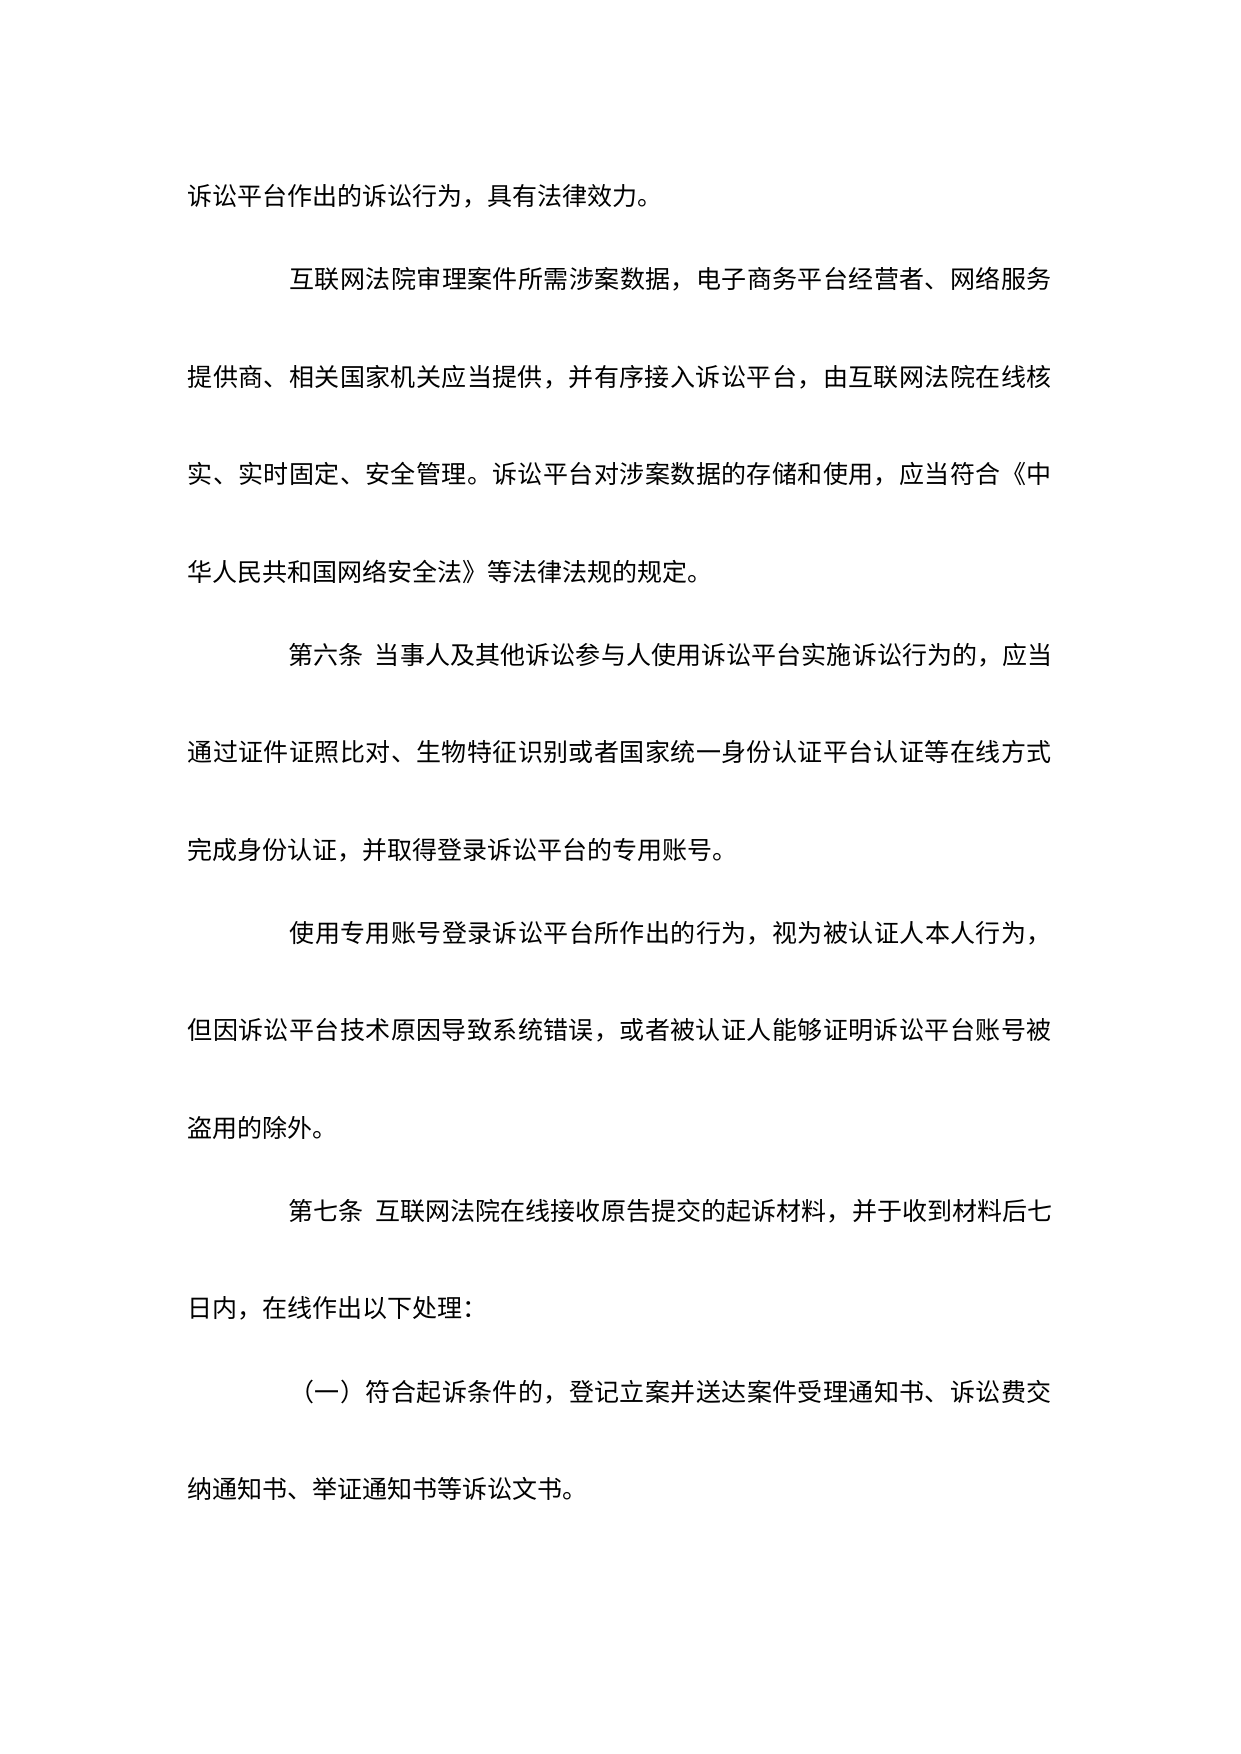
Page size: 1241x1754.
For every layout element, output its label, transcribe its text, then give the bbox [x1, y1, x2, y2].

text 第六条 当事人及其他诉讼参与人使用诉讼平台实施诉讼行为的，应当通过证件证照比对、生物特征识别或者国家统一身份认证平台认证等在线方式完成身份认证，并取得登录诉讼平台的专用账号。 [187, 621, 1053, 881]
text 使用专用账号登录诉讼平台所作出的行为，视为被认证人本人行为，但因诉讼平台技术原因导致系统错误，或者被认证人能够证明诉讼平台账号被盗用的除外。 [187, 899, 1053, 1159]
text 第七条 互联网法院在线接收原告提交的起诉材料，并于收到材料后七日内，在线作出以下处理： [187, 1177, 1053, 1339]
text （一）符合起诉条件的，登记立案并送达案件受理通知书、诉讼费交纳通知书、举证通知书等诉讼文书。 [187, 1358, 1053, 1520]
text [187, 162, 1053, 227]
text 互联网法院审理案件所需涉案数据，电子商务平台经营者、网络服务提供商、相关国家机关应当提供，并有序接入诉讼平台，由互联网法院在线核实、实时固定、安全管理。诉讼平台对涉案数据的存储和使用，应当符合《中华人民共和国网络安全法》等法律法规的规定。 [187, 245, 1053, 603]
